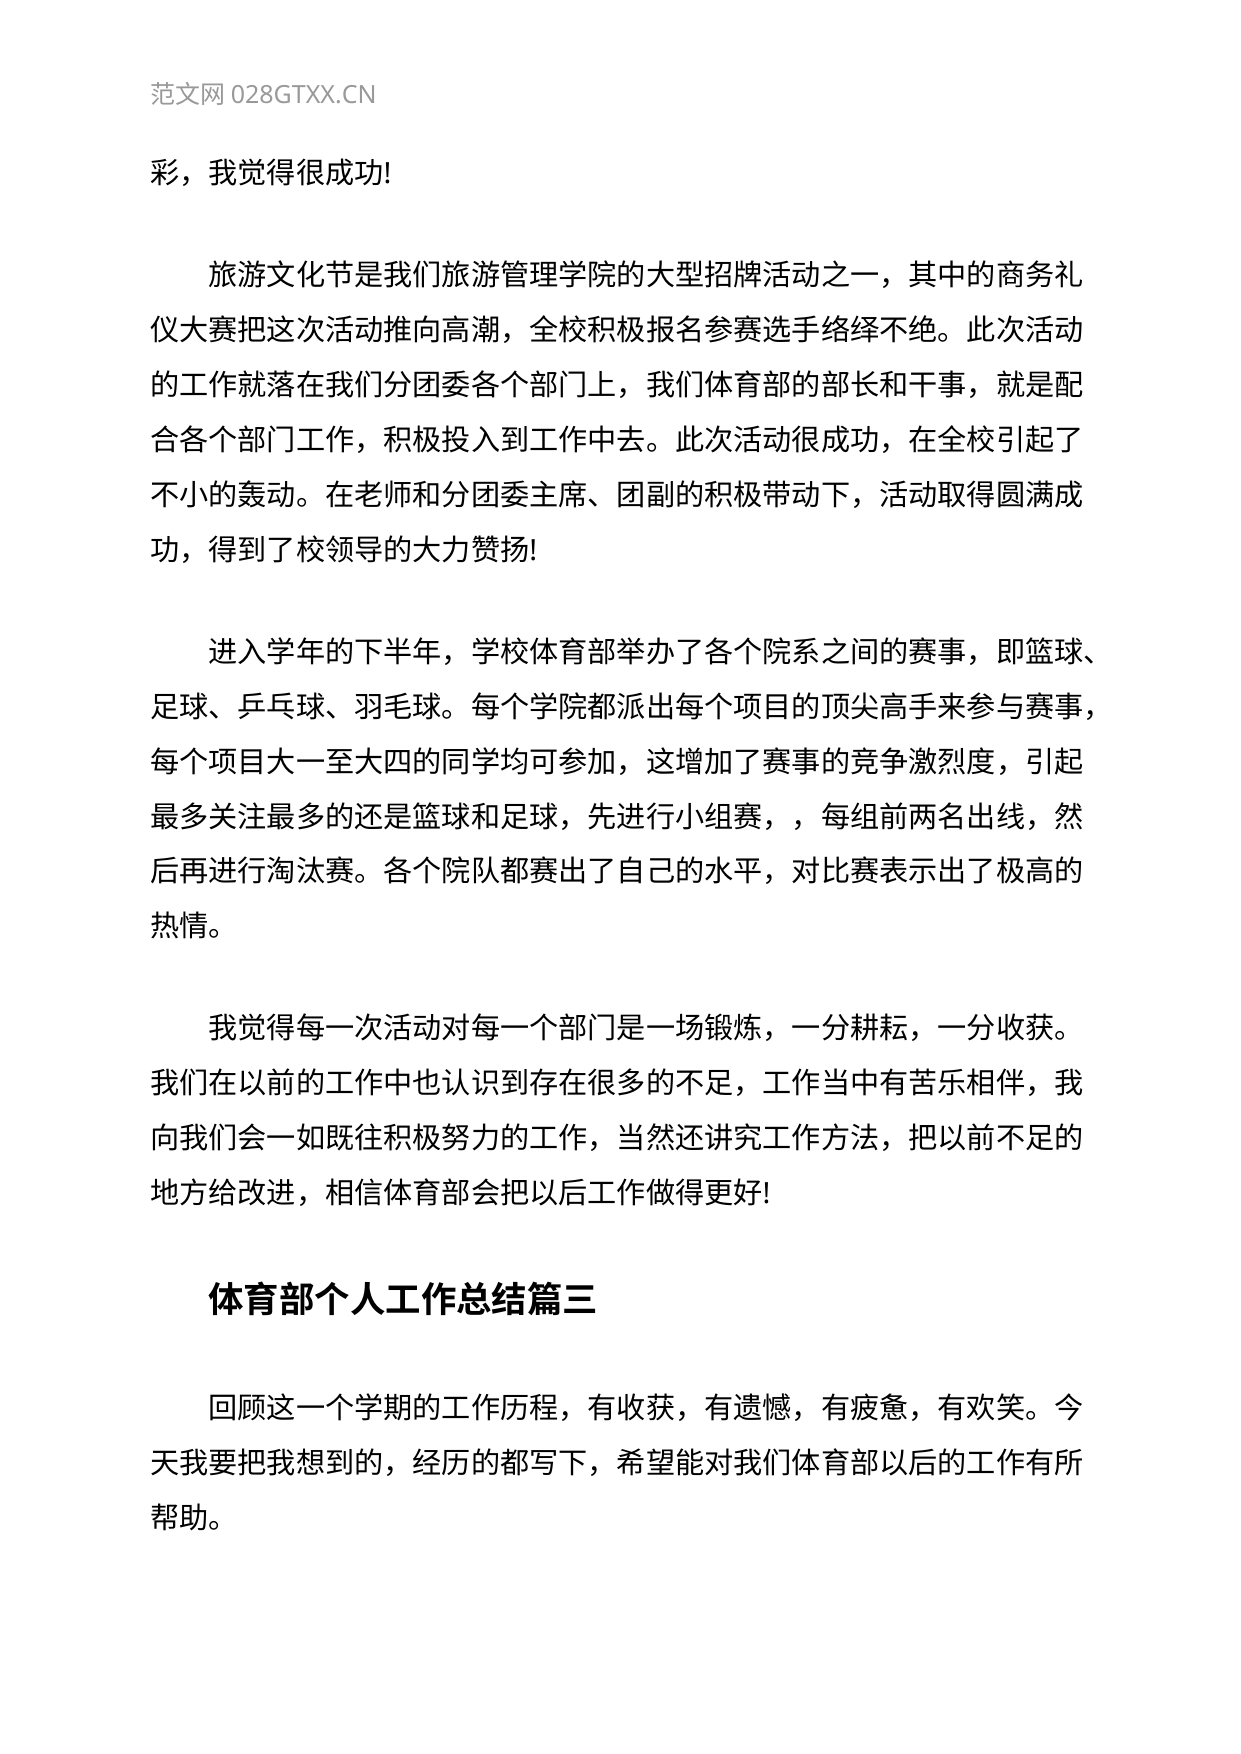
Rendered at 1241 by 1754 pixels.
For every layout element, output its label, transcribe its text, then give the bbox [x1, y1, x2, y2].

text 回顾这一个学期的工作历程，有收获，有遗憾，有疲惫，有欢笑。今天我要把我想到的，经历的都写下，希望能对我们体育部以后的工作有所帮助。 [150, 1385, 1090, 1537]
text 进入学年的下半年，学校体育部举办了各个院系之间的赛事，即篮球、足球、乒乓球、羽毛球。每个学院都派出每个项目的顶尖高手来参与赛事，每个项目大一至大四的同学均可参加，这增加了赛事的竞争激烈度，引起最多关注最多的还是篮球和足球，先进行小组赛，，每组前两名出线，然后再进行淘汰赛。各个院队都赛出了自己的水平，对比赛表示出了极高的热情。 [150, 628, 1090, 945]
text 旅游文化节是我们旅游管理学院的大型招牌活动之一，其中的商务礼仪大赛把这次活动推向高潮，全校积极报名参赛选手络绎不绝。此次活动的工作就落在我们分团委各个部门上，我们体育部的部长和干事，就是配合各个部门工作，积极投入到工作中去。此次活动很成功，在全校引起了不小的轰动。在老师和分团委主席、团副的积极带动下，活动取得圆满成功，得到了校领导的大力赞扬! [150, 252, 1090, 569]
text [150, 150, 1090, 192]
text 体育部个人工作总结篇三 [150, 1271, 1090, 1323]
text 我觉得每一次活动对每一个部门是一场锻炼，一分耕耘，一分收获。我们在以前的工作中也认识到存在很多的不足，工作当中有苦乐相伴，我向我们会一如既往积极努力的工作，当然还讲究工作方法，把以前不足的地方给改进，相信体育部会把以后工作做得更好! [150, 1005, 1090, 1212]
